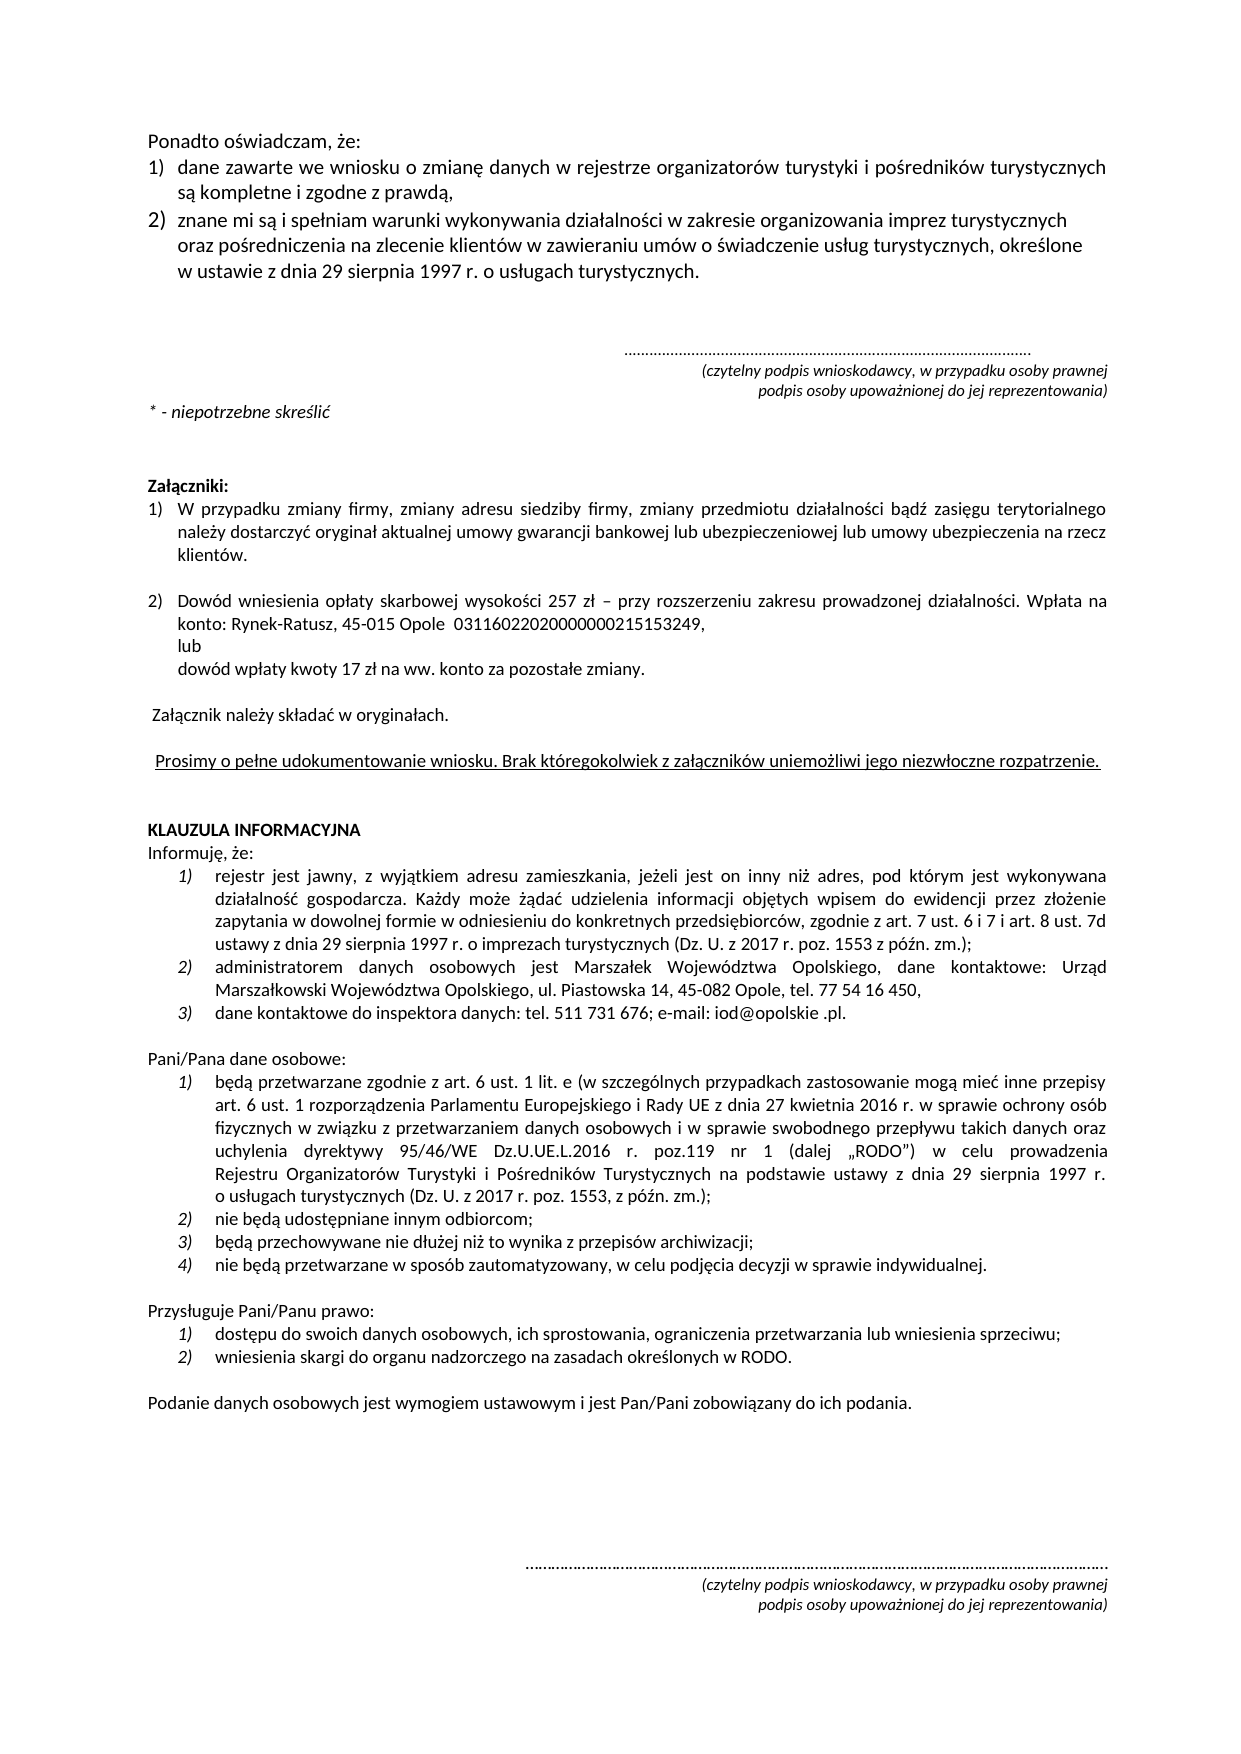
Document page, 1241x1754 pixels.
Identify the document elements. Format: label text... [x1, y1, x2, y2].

text ................................................................................................. [148, 339, 1108, 360]
text podpis osoby upoważnionej do jej reprezentowania) [148, 380, 1108, 401]
text Podanie danych osobowych jest wymogiem ustawowym i jest Pan/Pani zobowiązany do ich podania. [148, 1391, 1108, 1414]
text lub [177, 635, 1108, 658]
list nie będą przetwarzane w sposób zautomatyzowany, w celu podjęcia decyzji w sprawie indywidualnej. [177, 1253, 1108, 1276]
text Załącznik należy składać w oryginałach. [148, 703, 1108, 726]
list będą przetwarzane zgodnie z art. 6 ust. 1 lit. e (w szczególnych przypadkach zastosowanie mogą mieć inne przepisy art. 6 ust. 1 rozporządzenia Parlamentu Europejskiego i Rady UE z dnia 27 kwietnia 2016 r. w sprawie ochrony osób fizycznych w związku z przetwarzaniem danych osobowych i w sprawie swobodnego przepływu takich danych oraz uchylenia dyrektywy 95/46/WE Dz.U.UE.L.2016 r. poz.119 nr 1 (dalej „RODO”) w celu prowadzenia Rejestru Organizatorów Turystyki i Pośredników Turystycznych na podstawie ustawy z dnia 29 sierpnia 1997 r. o usługach turystycznych (Dz. U. z 2017 r. poz. 1553, z późn. zm.); [177, 1070, 1108, 1208]
list dane kontaktowe do inspektora danych: tel. 511 731 676; e-mail: iod@opolskie .pl. [177, 1001, 1108, 1024]
text dowód wpłaty kwoty 17 zł na ww. konto za pozostałe zmiany. [148, 658, 1108, 681]
list administratorem danych osobowych jest Marszałek Województwa Opolskiego, dane kontaktowe: Urząd Marszałkowski Województwa Opolskiego, ul. Piastowska 14, 45-082 Opole, tel. 77 54 16 450, [177, 956, 1108, 1001]
list będą przechowywane nie dłużej niż to wynika z przepisów archiwizacji; [177, 1231, 1108, 1253]
list Dowód wniesienia opłaty skarbowej wysokości 257 zł – przy rozszerzeniu zakresu prowadzonej działalności. Wpłata na konto: Rynek-Ratusz, 45-015 Opole 03116022020000000215153249, [148, 589, 1108, 635]
list dostępu do swoich danych osobowych, ich sprostowania, ograniczenia przetwarzania lub wniesienia sprzeciwu; [177, 1322, 1108, 1345]
text Informuję, że: [148, 841, 1108, 864]
text Prosimy o pełne udokumentowanie wniosku. Brak któregokolwiek z załączników uniemożliwi jego niezwłoczne rozpatrzenie. [148, 749, 1108, 772]
text Załączniki: [148, 474, 1108, 497]
text ……………………………………………………………………………………………………………………… [223, 1551, 1108, 1574]
text Przysługuje Pani/Panu prawo: [148, 1299, 1108, 1322]
text Ponadto oświadczam, że: [148, 128, 1108, 154]
list znane mi są i spełniam warunki wykonywania działalności w zakresie organizowania imprez turystycznych oraz pośredniczenia na zlecenie klientów w zawieraniu umów o świadczenie usług turystycznych, określone w ustawie z dnia 29 sierpnia 1997 r. o usługach turystycznych. [148, 205, 1108, 283]
text * - niepotrzebne skreślić [148, 401, 1108, 423]
list wniesienia skargi do organu nadzorczego na zasadach określonych w RODO. [177, 1345, 1108, 1368]
list W przypadku zmiany firmy, zmiany adresu siedziby firmy, zmiany przedmiotu działalności bądź zasięgu terytorialnego należy dostarczyć oryginał aktualnej umowy gwarancji bankowej lub ubezpieczeniowej lub umowy ubezpieczenia na rzecz klientów. [148, 497, 1108, 566]
text KLAUZULA INFORMACYJNA [148, 818, 1108, 841]
list rejestr jest jawny, z wyjątkiem adresu zamieszkania, jeżeli jest on inny niż adres, pod którym jest wykonywana działalność gospodarcza. Każdy może żądać udzielenia informacji objętych wpisem do ewidencji przez złożenie zapytania w dowolnej formie w odniesieniu do konkretnych przedsiębiorców, zgodnie z art. 7 ust. 6 i 7 i art. 8 ust. 7d ustawy z dnia 29 sierpnia 1997 r. o imprezach turystycznych (Dz. U. z 2017 r. poz. 1553 z późn. zm.); [177, 864, 1108, 956]
text Pani/Pana dane osobowe: [148, 1047, 1108, 1070]
list nie będą udostępniane innym odbiorcom; [177, 1208, 1108, 1231]
list dane zawarte we wniosku o zmianę danych w rejestrze organizatorów turystyki i pośredników turystycznych są kompletne i zgodne z prawdą, [148, 154, 1108, 205]
text (czytelny podpis wnioskodawcy, w przypadku osoby prawnej [148, 360, 1108, 380]
text podpis osoby upoważnionej do jej reprezentowania) [148, 1594, 1108, 1615]
text (czytelny podpis wnioskodawcy, w przypadku osoby prawnej [148, 1574, 1108, 1594]
